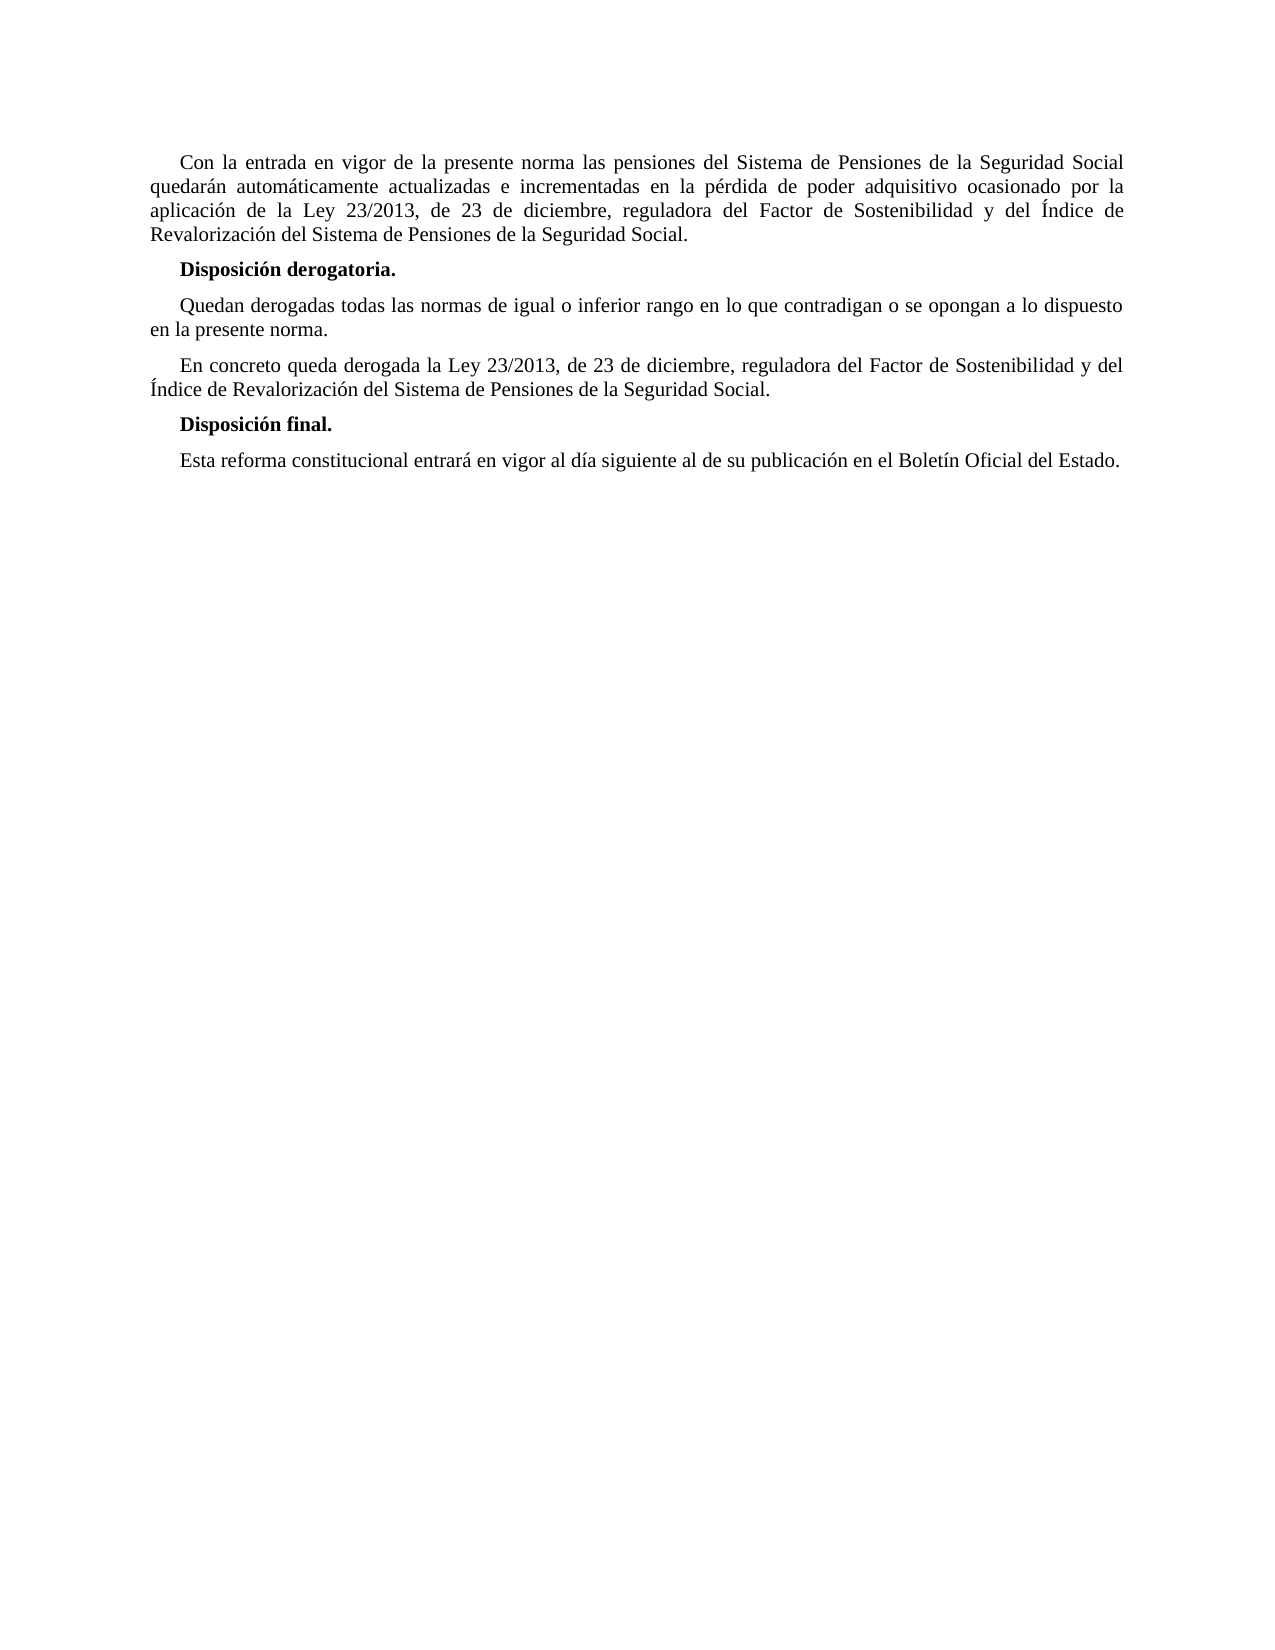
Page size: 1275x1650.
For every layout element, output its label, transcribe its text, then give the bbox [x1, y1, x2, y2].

text Esta reforma constitucional entrará en vigor al día siguiente al de su publicación en el Boletín Oficial del Estado. [150, 448, 1125, 472]
text En concreto queda derogada la Ley 23/2013, de 23 de diciembre, reguladora del Factor de Sostenibilidad y del Índice de Revalorización del Sistema de Pensiones de la Seguridad Social. [150, 353, 1125, 401]
text Disposición derogatoria. [150, 258, 1125, 282]
text Quedan derogadas todas las normas de igual o inferior rango en lo que contradigan o se opongan a lo dispuesto en la presente norma. [150, 293, 1125, 341]
text Disposición final. [150, 413, 1125, 437]
text Con la entrada en vigor de la presente norma las pensiones del Sistema de Pensiones de la Seguridad Social quedarán automáticamente actualizadas e incrementadas en la pérdida de poder adquisitivo ocasionado por la aplicación de la Ley 23/2013, de 23 de diciembre, reguladora del Factor de Sostenibilidad y del Índice de Revalorización del Sistema de Pensiones de la Seguridad Social. [150, 150, 1125, 246]
